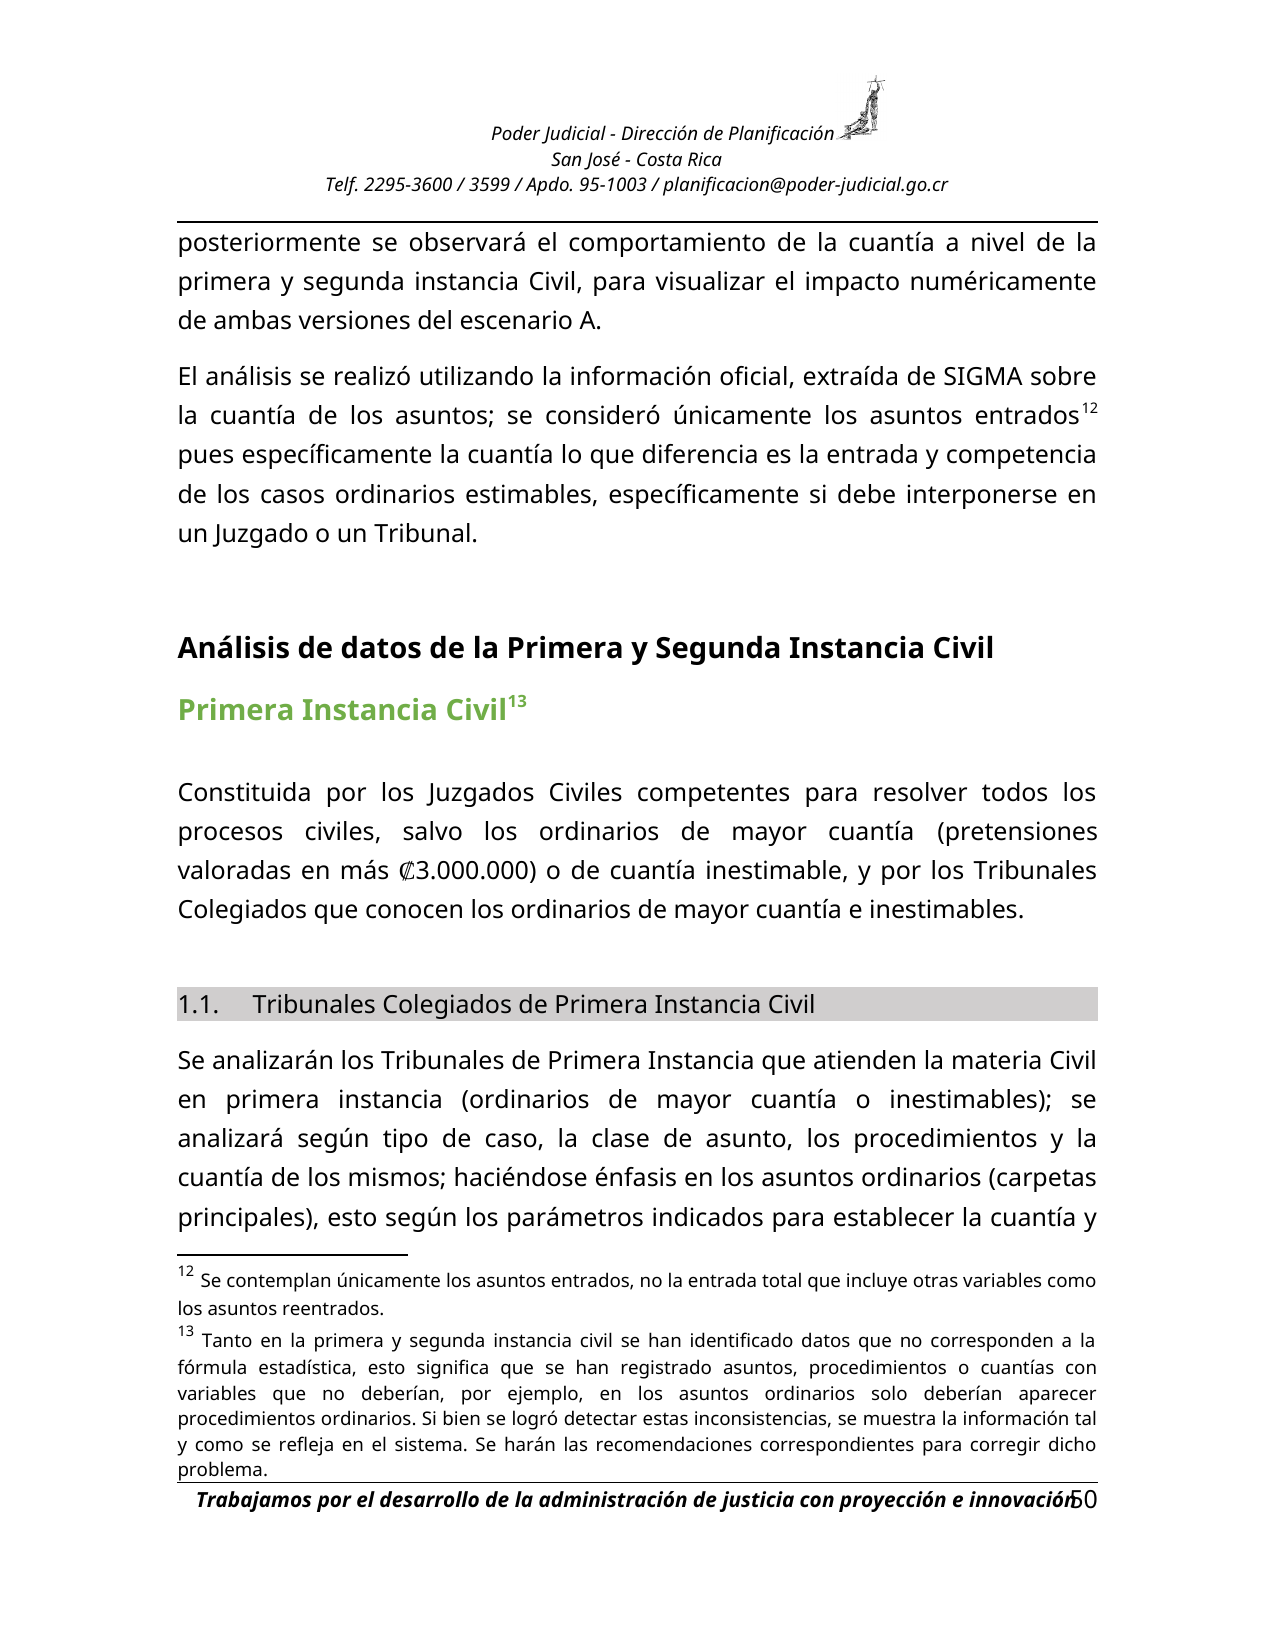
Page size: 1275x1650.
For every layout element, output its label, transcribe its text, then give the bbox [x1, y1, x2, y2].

text Primera Instancia Civil [177, 689, 1098, 729]
picture [834, 73, 887, 141]
text Análisis de datos de la Primera y Segunda Instancia Civil [177, 627, 1098, 667]
text El análisis se realizó utilizando la información oficial, extraída de SIGMA sobre la cuantía de los asuntos; se consideró únicamente los asuntos entrados pues específicamente la cuantía lo que diferencia es la entrada y competencia de los casos ordinarios estimables, específicamente si debe interponerse en un Juzgado o un Tribunal. [177, 359, 1098, 549]
text Constituida por los Juzgados Civiles competentes para resolver todos los procesos civiles, salvo los ordinarios de mayor cuantía (pretensiones valoradas en más ₡3.000.000) o de cuantía inestimable, y por los Tribunales Colegiados que conocen los ordinarios de mayor cuantía e inestimables. [177, 774, 1098, 926]
list Tribunales Colegiados de Primera Instancia Civil [177, 987, 1098, 1021]
